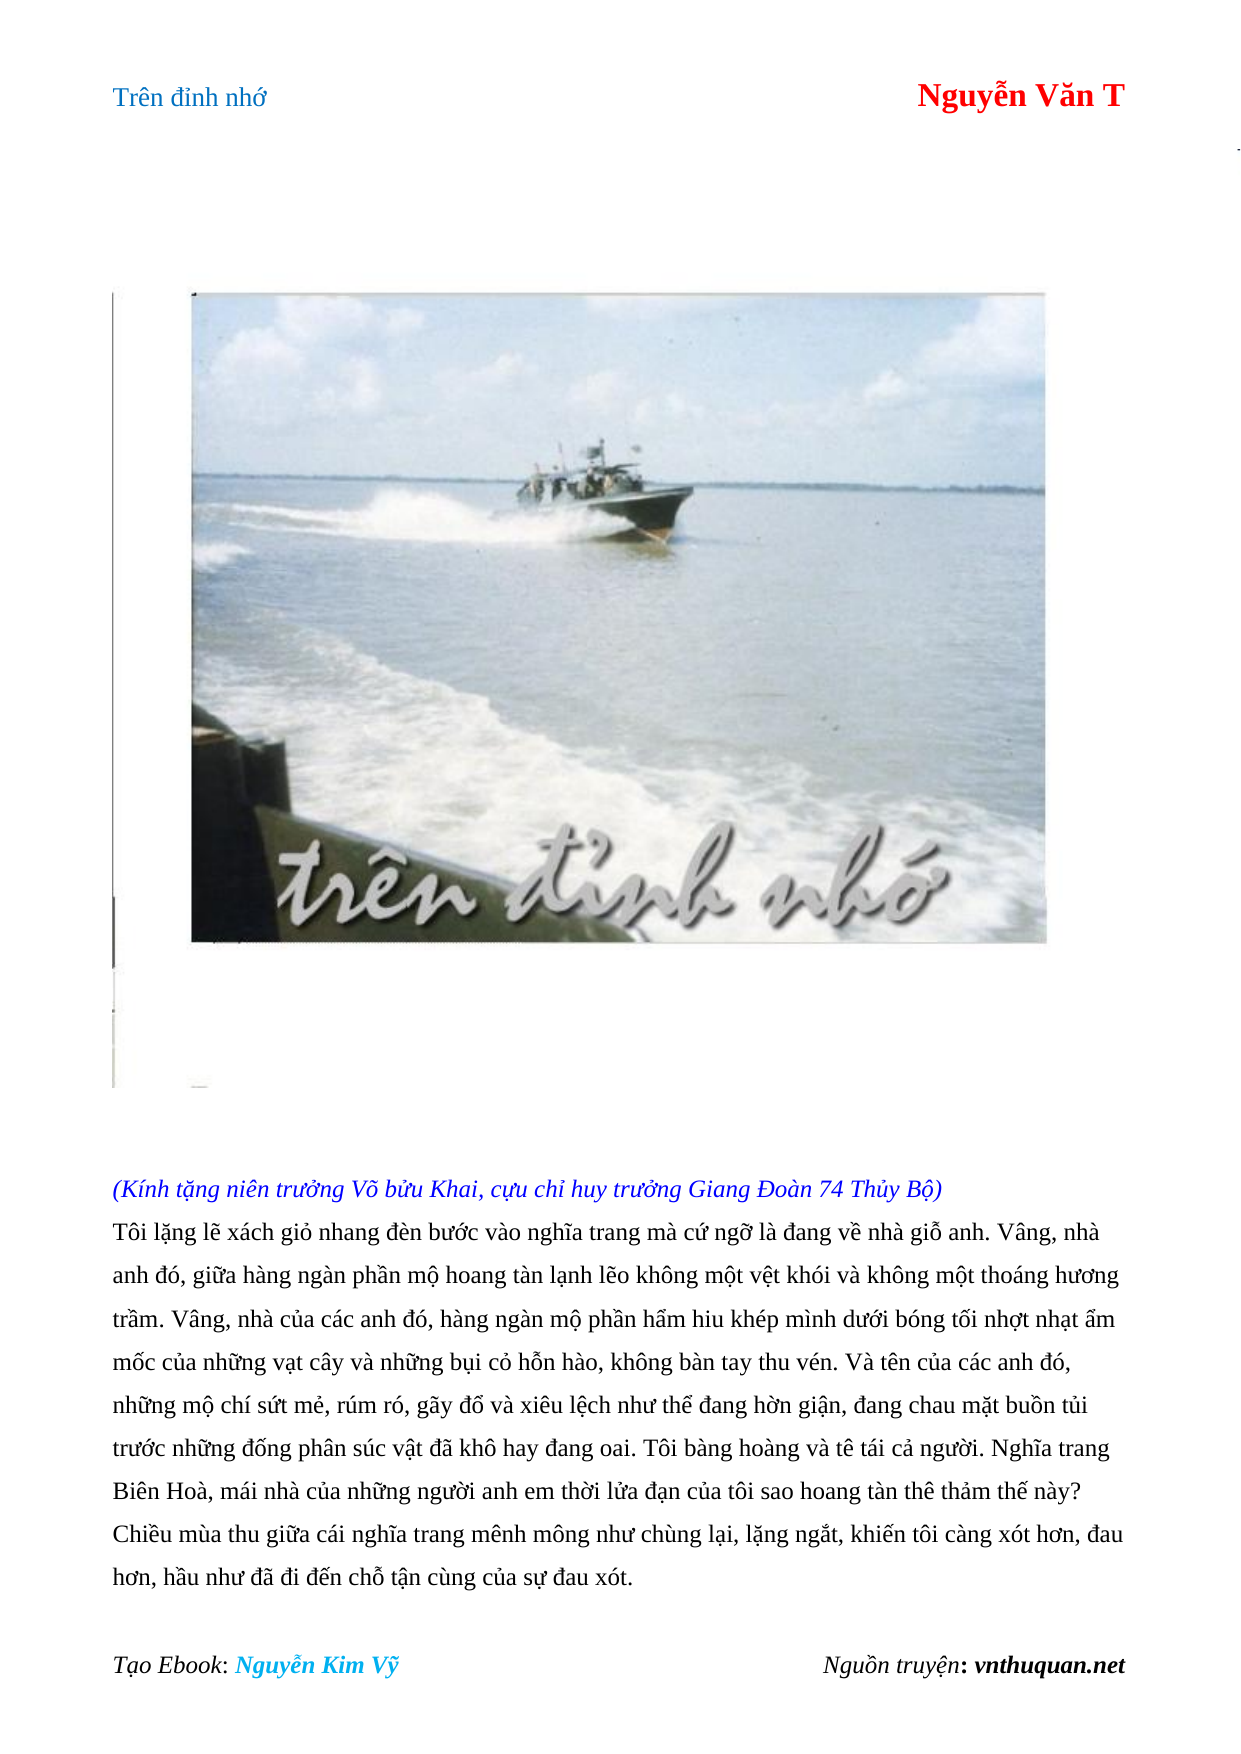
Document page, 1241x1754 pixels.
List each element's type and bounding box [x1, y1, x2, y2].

text [112, 1131, 1128, 1591]
picture [112, 149, 1241, 1088]
